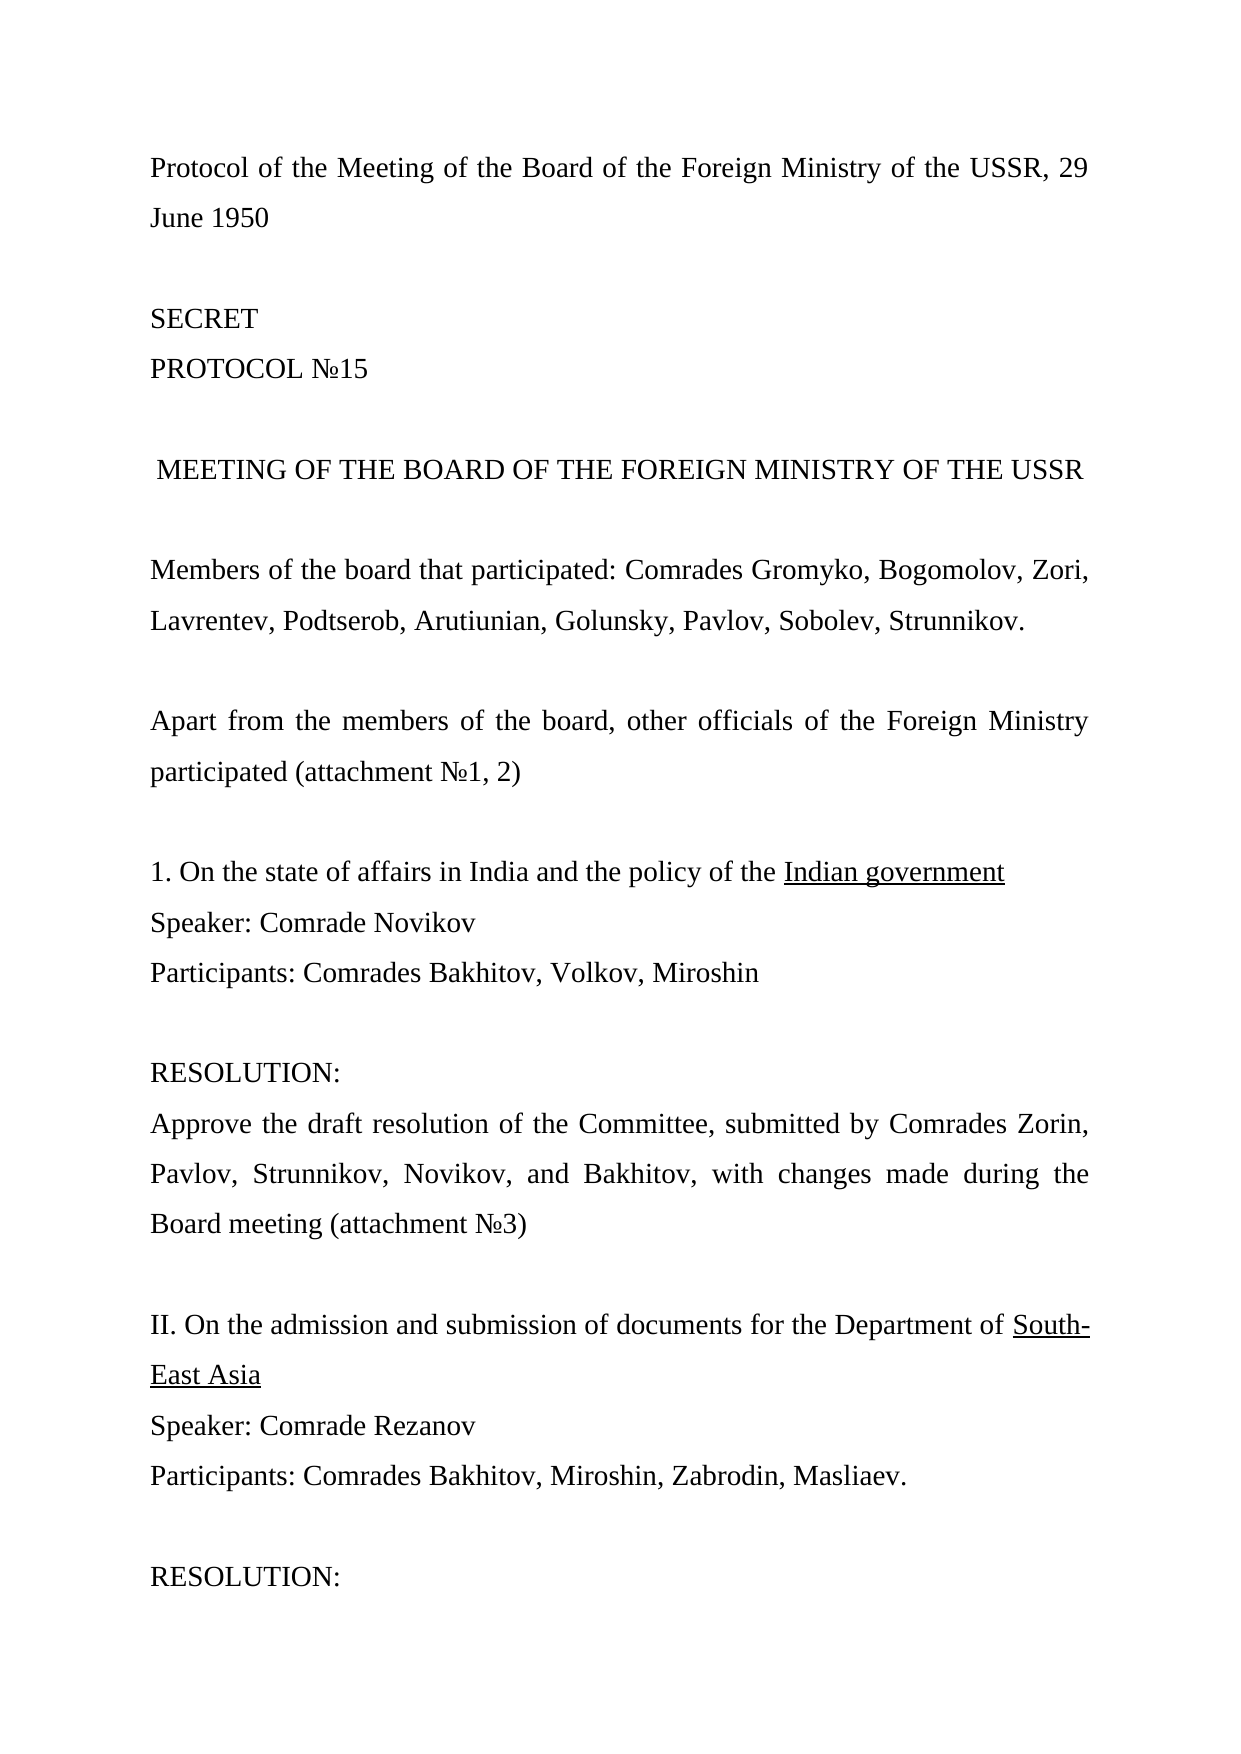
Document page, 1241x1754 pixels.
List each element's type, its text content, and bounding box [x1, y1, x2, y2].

text Approve the draft resolution of the Committee, submitted by Comrades Zorin, Pavlov, Strunnikov, Novikov, and Bakhitov, with changes made during the Board meeting (attachment №3) [150, 1106, 1090, 1240]
text RESOLUTION: [150, 1056, 1090, 1089]
text Protocol of the Meeting of the Board of the Foreign Ministry of the USSR, 29 June 1950 [150, 150, 1090, 234]
text 1. On the state of affairs in India and the policy of the Indian government [150, 854, 1090, 888]
text PROTOCOL №15 [150, 351, 1090, 385]
text Participants: Comrades Bakhitov, Miroshin, Zabrodin, Masliaev. [150, 1458, 1090, 1492]
text SECRET [150, 301, 1090, 334]
text Apart from the members of the board, other officials of the Foreign Ministry participated (attachment №1, 2) [150, 703, 1090, 787]
text Speaker: Comrade Rezanov [150, 1408, 1090, 1441]
text Speaker: Comrade Novikov [150, 905, 1090, 938]
text RESOLUTION: [150, 1559, 1090, 1592]
text Participants: Comrades Bakhitov, Volkov, Miroshin [150, 955, 1090, 988]
text II. On the admission and submission of documents for the Department of South-East Asia [150, 1307, 1090, 1391]
text MEETING OF THE BOARD OF THE FOREIGN MINISTRY OF THE USSR [150, 452, 1090, 485]
text Members of the board that participated: Comrades Gromyko, Bogomolov, Zori, Lavrentev, Podtserob, Arutiunian, Golunsky, Pavlov, Sobolev, Strunnikov. [150, 552, 1090, 636]
